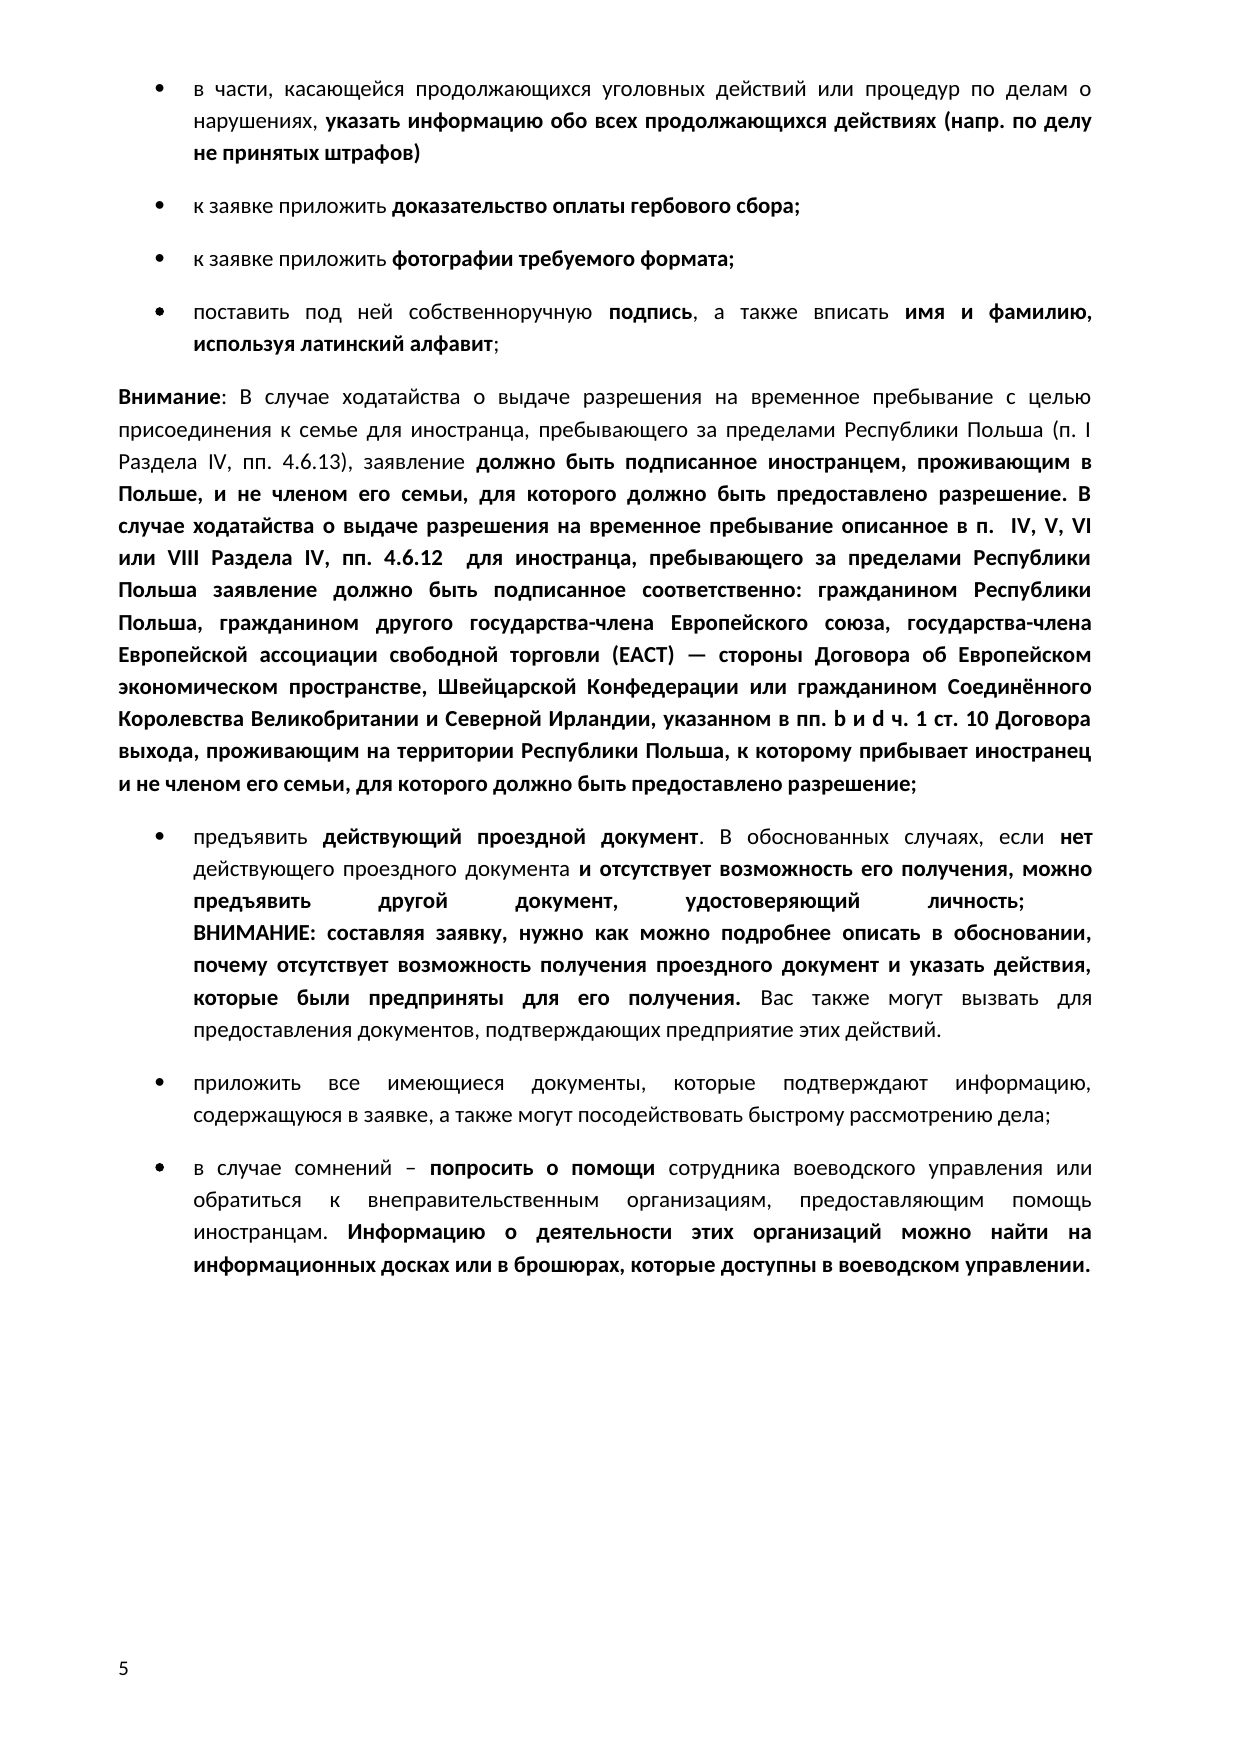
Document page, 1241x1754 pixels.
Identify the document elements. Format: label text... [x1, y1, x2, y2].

list Внимание: В случае ходатайства о выдаче разрешения на временное пребывание с целью присоединения к семье для иностранца, пребывающего за пределами Республики Польша (п. I Раздела IV, пп. 4.6.13), заявление должно быть подписанное иностранцем, проживающим в Польше, и не членом его семьи, для которого должно быть предоставлено разрешение. В случае ходатайства о выдаче разрешения на временное пребывание описанное в п. IV, V, VI или VIII Раздела IV, пп. 4.6.12 для иностранца, пребывающего за пределами Республики Польша заявление должно быть подписанное соответственно: гражданином Республики Польша, гражданином другого государства-члена Европейского союза, государства-члена Европейской ассоциации свободной торговли (ЕАСТ) — стороны Договора об Европейском экономическом пространстве, Швейцарской Конфедерации или гражданином Соединённого Королевства Великобритании и Северной Ирландии, указанном в пп. b и d ч. 1 ст. 10 Договора выхода, проживающим на территории Республики Польша, к которому прибывает иностранец и не членом его семьи, для которого должно быть предоставлено разрешение; [118, 382, 1093, 797]
list к заявке приложить доказательство оплаты гербового сбора; [156, 191, 1093, 219]
list приложить все имеющиеся документы, которые подтверждают информацию, содержащуюся в заявке, а также могут посодействовать быстрому рассмотрению дела; [156, 1068, 1093, 1128]
list предъявить действующий проездной документ. В обоснованных случаях, если нет действующего проездного документа и отсутствует возможность его получения, можно предъявить другой документ, удостоверяющий личность; ВНИМАНИЕ: составляя заявку, нужно как можно подробнее описать в обосновании, почему отсутствует возможность получения проездного документ и указать действия, которые были предприняты для его получения. Вас также могут вызвать для предоставления документов, подтверждающих предприятие этих действий. [156, 822, 1093, 1043]
list к заявке приложить фотографии требуемого формата; [156, 244, 1093, 272]
list в части, касающейся продолжающихся уголовных действий или процедур по делам о нарушениях, указать информацию обо всех продолжающихся действиях (напр. по делу не принятых штрафов) [156, 74, 1093, 166]
list в случае сомнений – попросить о помощи сотрудника воеводского управления или обратиться к внеправительственным организациям, предоставляющим помощь иностранцам. Информацию о деятельности этих организаций можно найти на информационных досках или в брошюрах, которые доступны в воеводском управлении. [156, 1153, 1093, 1278]
list поставить под ней собственноручную подпись, а также вписать имя и фамилию, используя латинский алфавит; [156, 297, 1093, 357]
